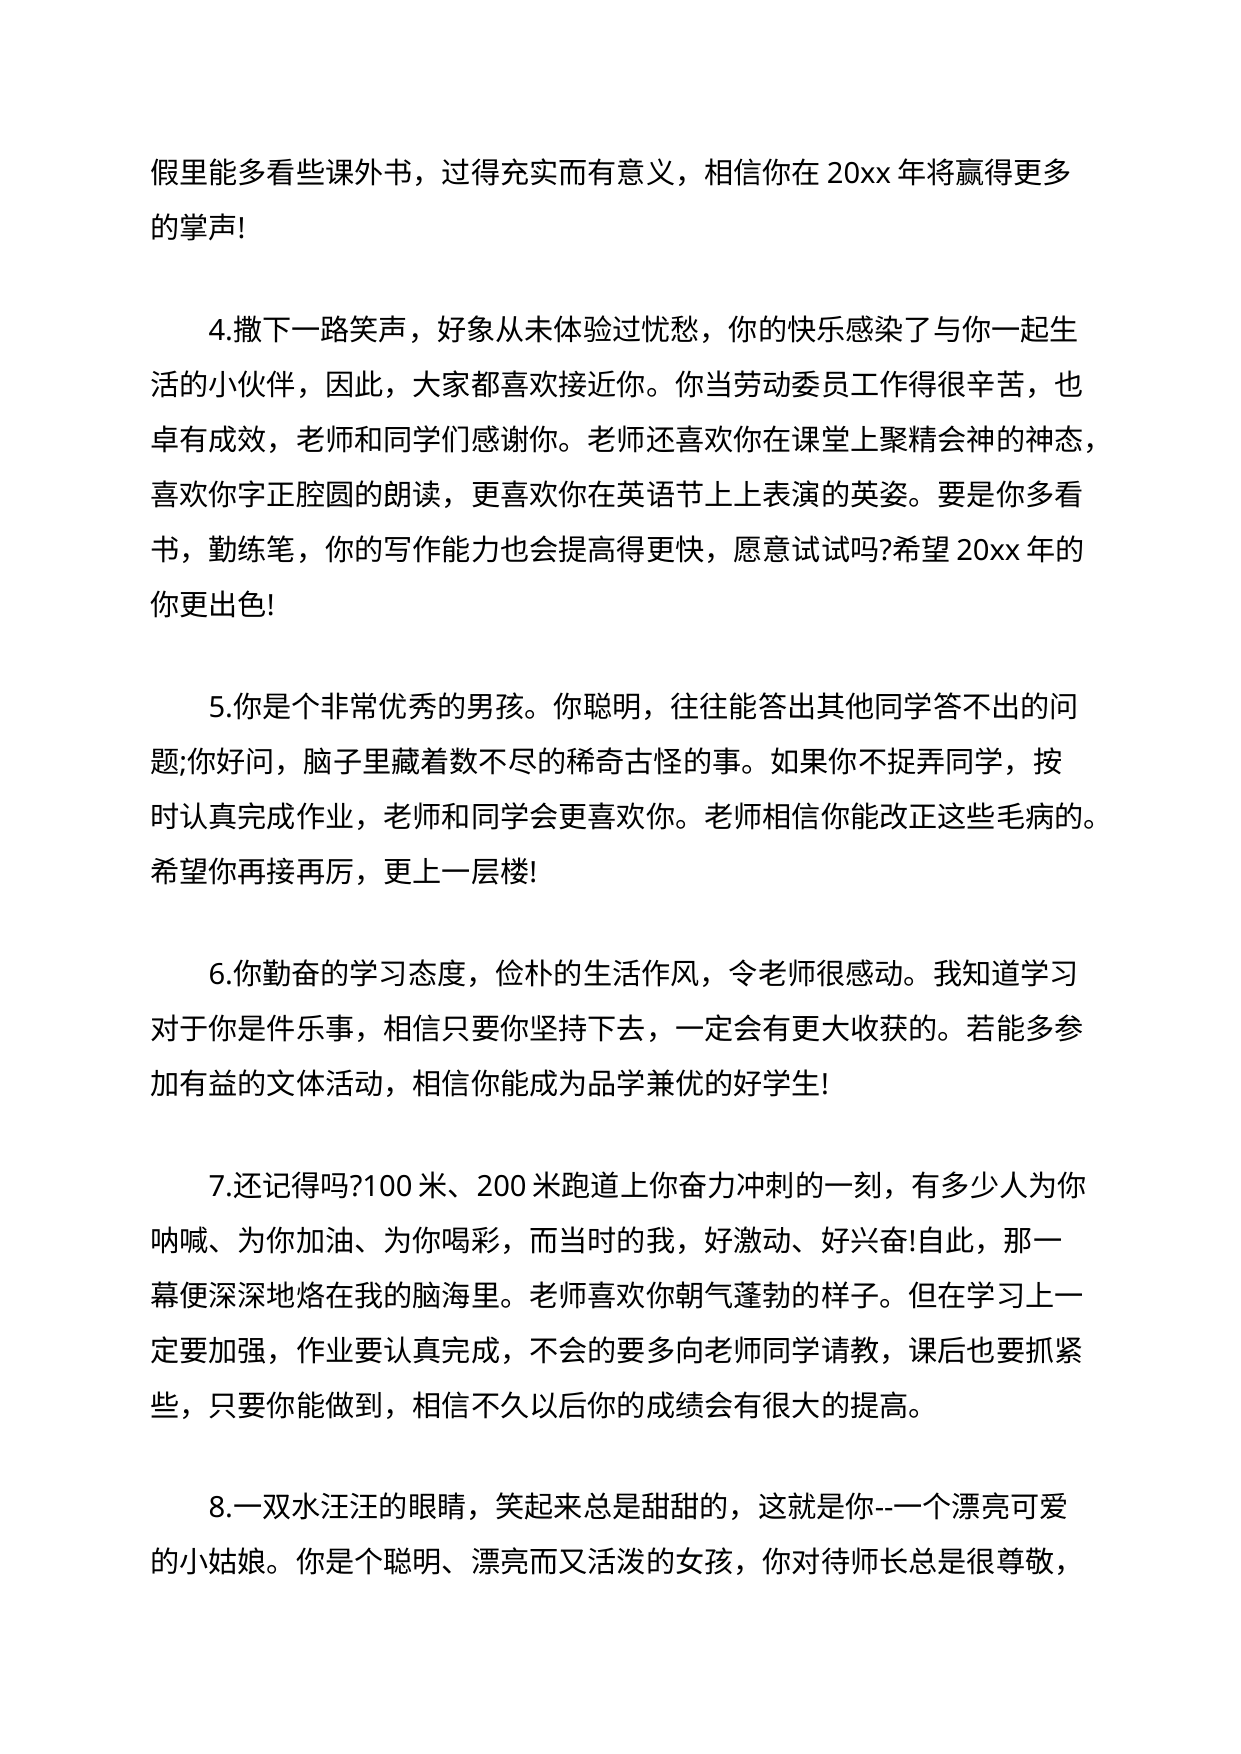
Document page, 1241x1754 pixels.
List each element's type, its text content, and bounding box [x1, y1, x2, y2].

text 7.还记得吗?100米、200米跑道上你奋力冲刺的一刻，有多少人为你呐喊、为你加油、为你喝彩，而当时的我，好激动、好兴奋!自此，那一幕便深深地烙在我的脑海里。老师喜欢你朝气蓬勃的样子。但在学习上一定要加强，作业要认真完成，不会的要多向老师同学请教，课后也要抓紧些，只要你能做到，相信不久以后你的成绩会有很大的提高。 [150, 1162, 1090, 1424]
text 5.你是个非常优秀的男孩。你聪明，往往能答出其他同学答不出的问题;你好问，脑子里藏着数不尽的稀奇古怪的事。如果你不捉弄同学，按时认真完成作业，老师和同学会更喜欢你。老师相信你能改正这些毛病的。希望你再接再厉，更上一层楼! [150, 684, 1090, 891]
text 6.你勤奋的学习态度，俭朴的生活作风，令老师很感动。我知道学习对于你是件乐事，相信只要你坚持下去，一定会有更大收获的。若能多参加有益的文体活动，相信你能成为品学兼优的好学生! [150, 951, 1090, 1103]
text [150, 1484, 1090, 1581]
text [150, 150, 1090, 247]
text 4.撒下一路笑声，好象从未体验过忧愁，你的快乐感染了与你一起生活的小伙伴，因此，大家都喜欢接近你。你当劳动委员工作得很辛苦，也卓有成效，老师和同学们感谢你。老师还喜欢你在课堂上聚精会神的神态，喜欢你字正腔圆的朗读，更喜欢你在英语节上上表演的英姿。要是你多看书，勤练笔，你的写作能力也会提高得更快，愿意试试吗?希望20xx年的你更出色! [150, 307, 1090, 624]
